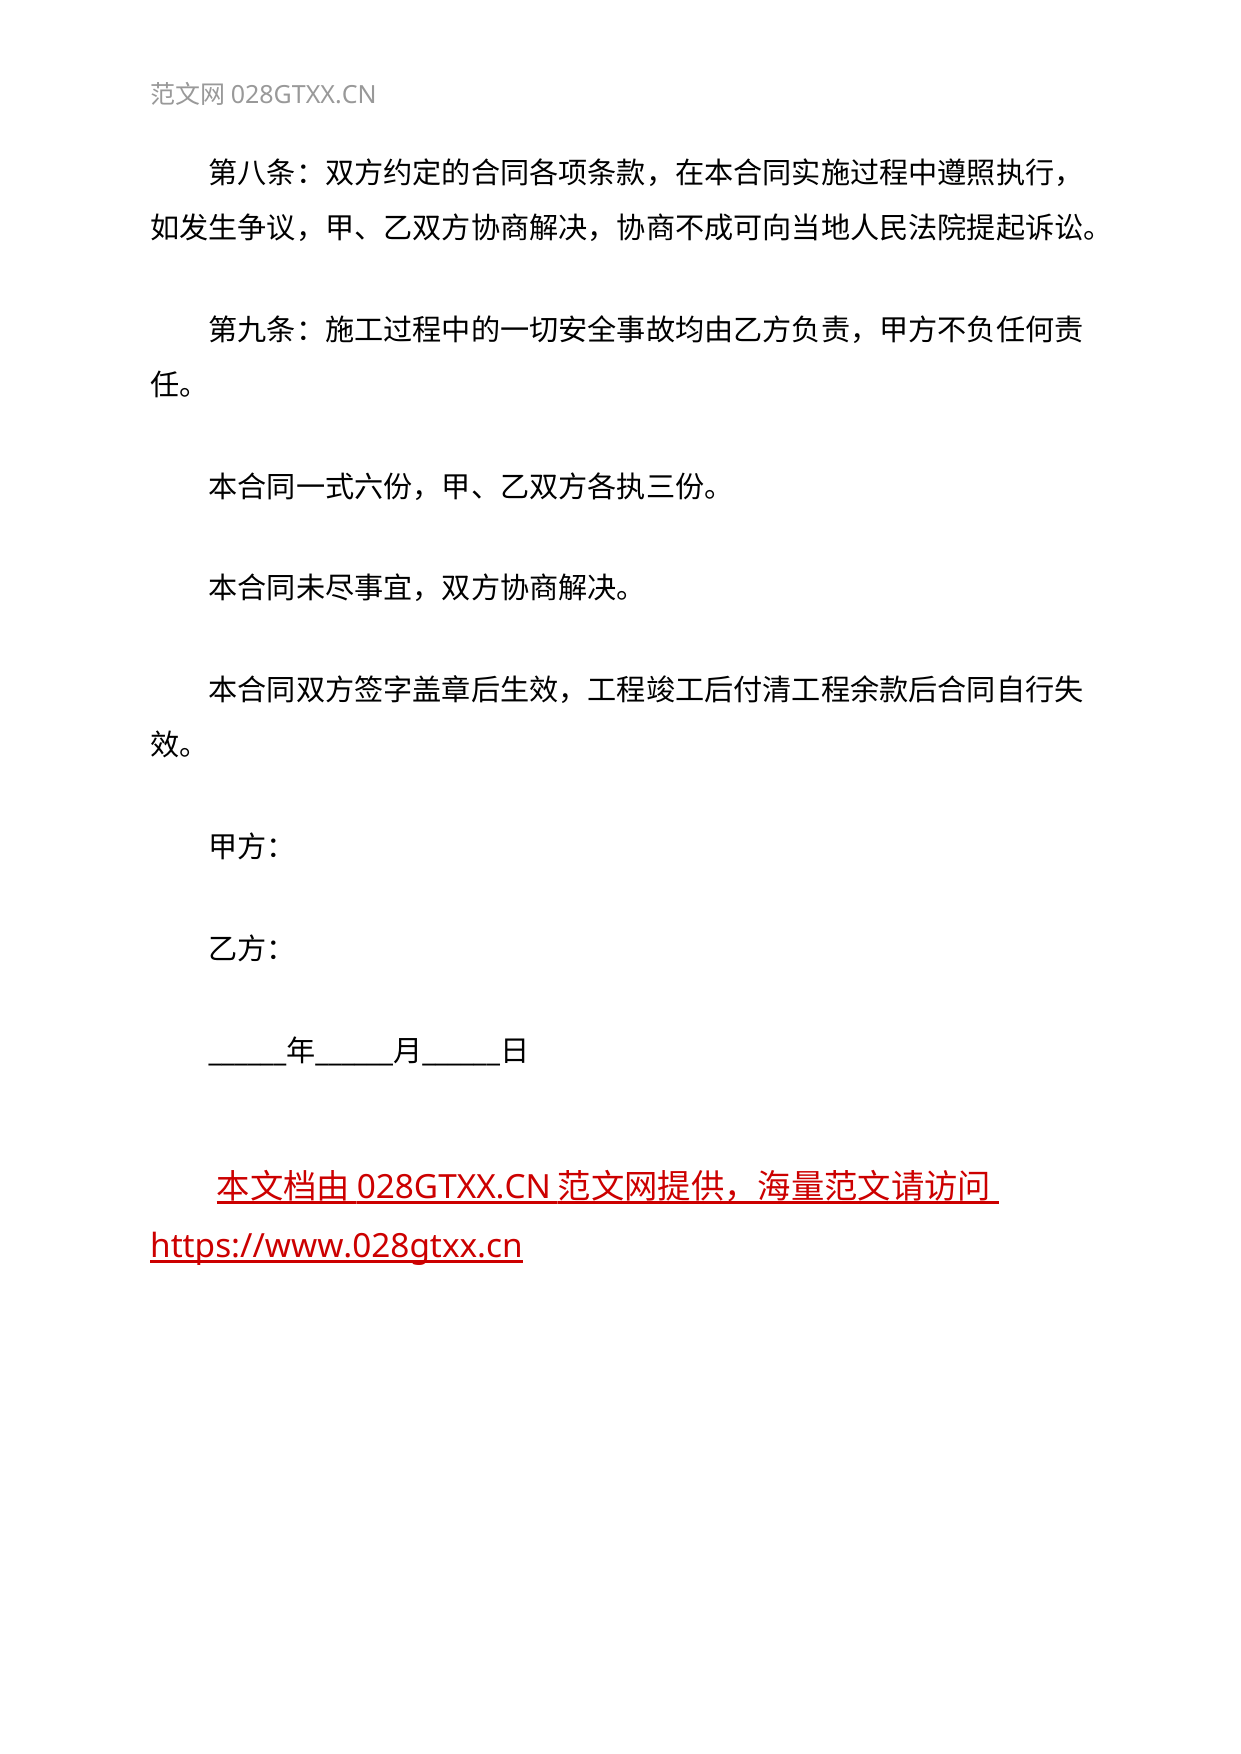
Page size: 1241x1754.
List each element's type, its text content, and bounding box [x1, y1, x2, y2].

text 本合同未尽事宜，双方协商解决。 [150, 565, 1090, 607]
text 甲方： [150, 823, 1090, 866]
text 本合同双方签字盖章后生效，工程竣工后付清工程余款后合同自行失效。 [150, 667, 1090, 764]
text 第八条：双方约定的合同各项条款，在本合同实施过程中遵照执行，如发生争议，甲、乙双方协商解决，协商不成可向当地人民法院提起诉讼。 [150, 150, 1090, 247]
text 乙方： [150, 925, 1090, 968]
text 本文档由028GTXX.CN范文网提供，海量范文请访问 https://www.028gtxx.cn [150, 1160, 1090, 1268]
text 第九条：施工过程中的一切安全事故均由乙方负责，甲方不负任何责任。 [150, 307, 1090, 404]
text 本合同一式六份，甲、乙双方各执三份。 [150, 463, 1090, 506]
text ______年______月______日 [150, 1027, 1090, 1069]
